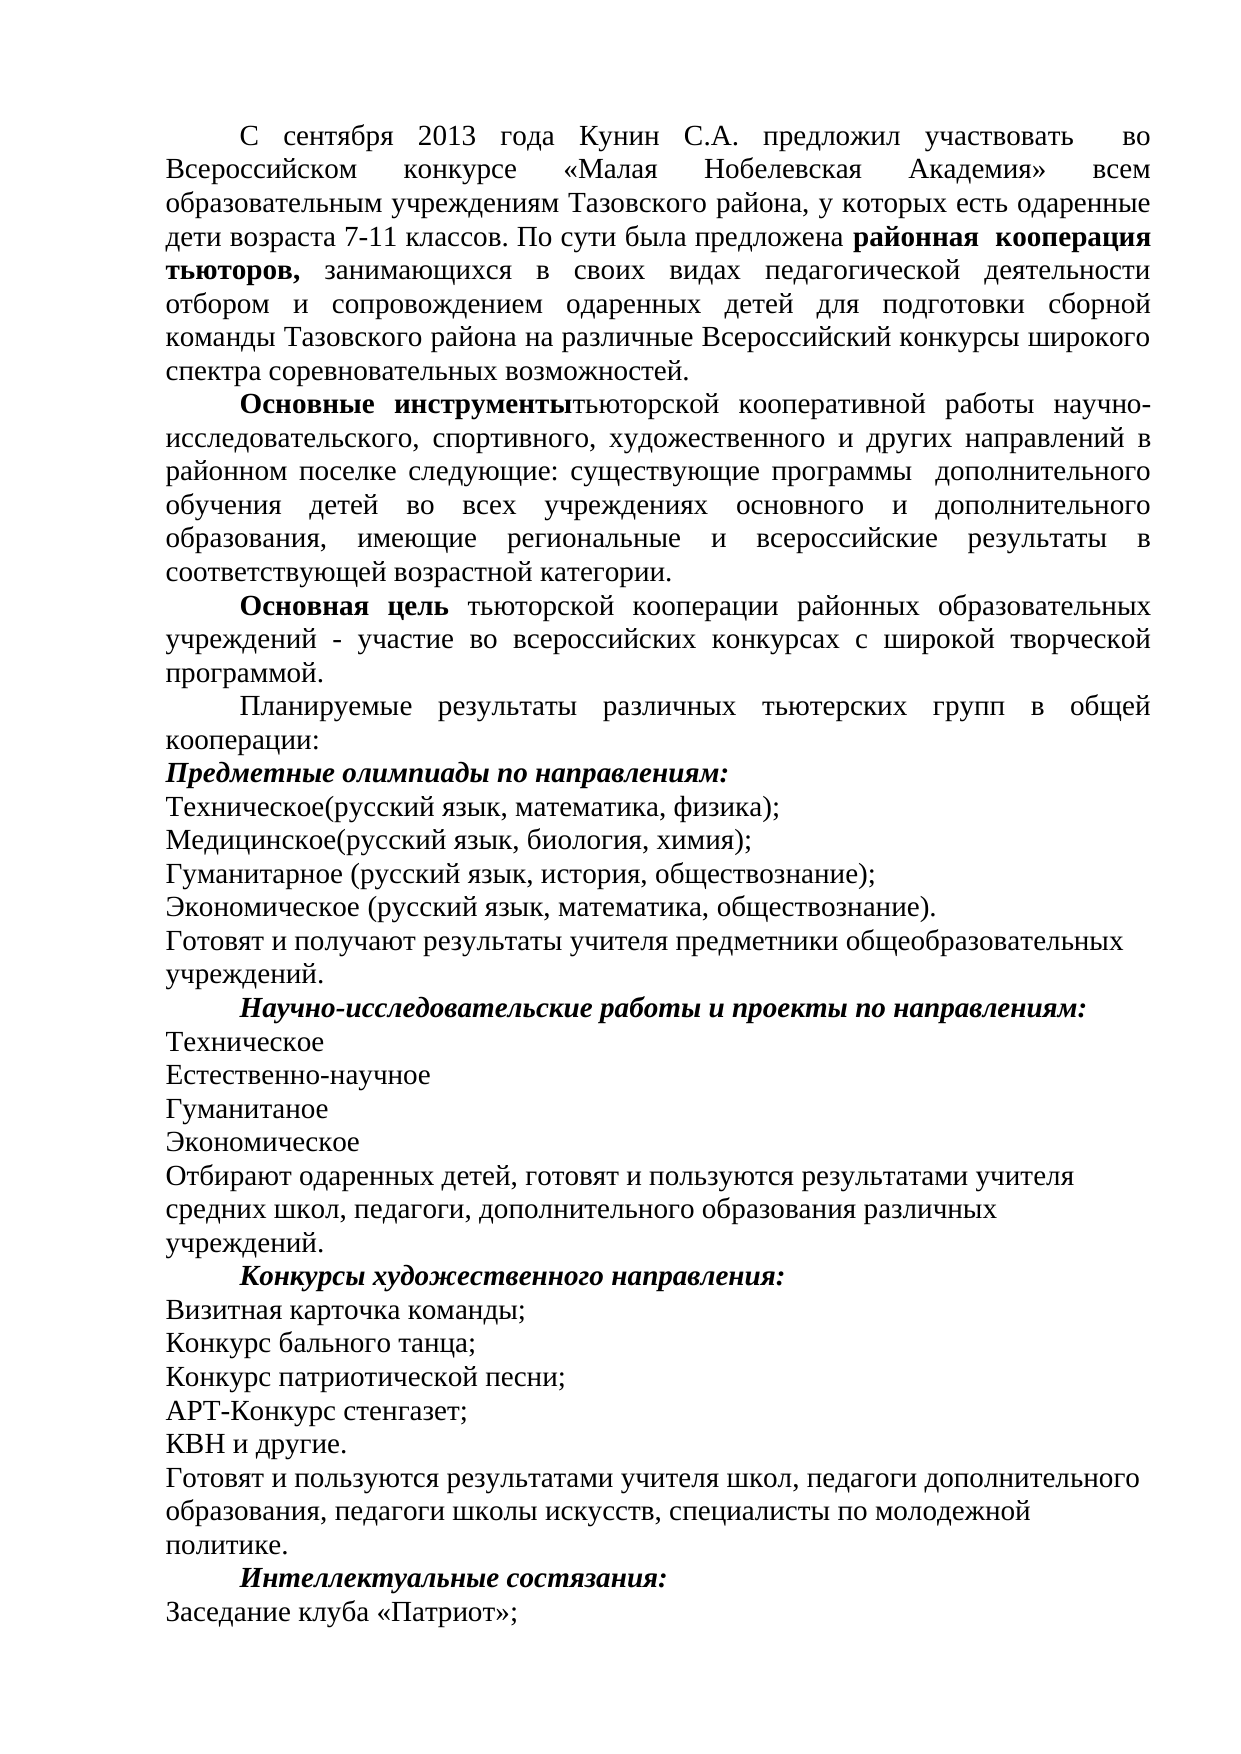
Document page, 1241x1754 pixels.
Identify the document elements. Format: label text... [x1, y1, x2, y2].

text Готовят и пользуются результатами учителя школ, педагоги дополнительного образования, педагоги школы искусств, специалисты по молодежной политике. [165, 1460, 1152, 1560]
text Экономическое [165, 1124, 1152, 1158]
text Предметные олимпиады по направлениям: [165, 755, 1152, 789]
text Заседание клуба «Патриот»; [165, 1594, 1152, 1627]
text Медицинское(русский язык, биология, химия); [165, 822, 1152, 856]
text КВН и другие. [165, 1426, 1152, 1460]
text Экономическое (русский язык, математика, обществознание). [165, 889, 1152, 923]
text Планируемые результаты различных тьютерских групп в общей кооперации: [165, 688, 1152, 755]
text Визитная карточка команды; [165, 1292, 1152, 1326]
text Техническое(русский язык, математика, физика); [165, 789, 1152, 822]
text Конкурсы художественного направления: [165, 1258, 1152, 1292]
text Конкурс бального танца; [165, 1326, 1152, 1359]
text Интеллектуальные состязания: [165, 1560, 1152, 1594]
text Основная цель тьюторской кооперации районных образовательных учреждений - участие во всероссийских конкурсах с широкой творческой программой. [165, 588, 1152, 688]
text Отбирают одаренных детей, готовят и пользуются результатами учителя средних школ, педагоги, дополнительного образования различных учреждений. [165, 1158, 1152, 1258]
text Конкурс патриотической песни; [165, 1359, 1152, 1393]
text Гуманитарное (русский язык, история, обществознание); [165, 856, 1152, 889]
text Готовят и получают результаты учителя предметники общеобразовательных учреждений. [165, 923, 1152, 990]
text С сентября 2013 года Кунин С.А. предложил участвовать во Всероссийском конкурсе «Малая Нобелевская Академия» всем образовательным учреждениям Тазовского района, у которых есть одаренные дети возраста 7-11 классов. По сути была предложена районная кооперация тьюторов, занимающихся в своих видах педагогической деятельности отбором и сопровождением одаренных детей для подготовки сборной команды Тазовского района на различные Всероссийский конкурсы широкого спектра соревновательных возможностей. [165, 118, 1152, 386]
text Основные инструментытьюторской кооперативной работы научно-исследовательского, спортивного, художественного и других направлений в районном поселке следующие: существующие программы дополнительного обучения детей во всех учреждениях основного и дополнительного образования, имеющие региональные и всероссийские результаты в соответствующей возрастной категории. [165, 386, 1152, 588]
text Научно-исследовательские работы и проекты по направлениям: [165, 990, 1152, 1024]
text Естественно-научное [165, 1057, 1152, 1091]
text АРТ-Конкурс стенгазет; [165, 1393, 1152, 1426]
text Техническое [165, 1024, 1152, 1057]
text Гуманитаное [165, 1091, 1152, 1124]
